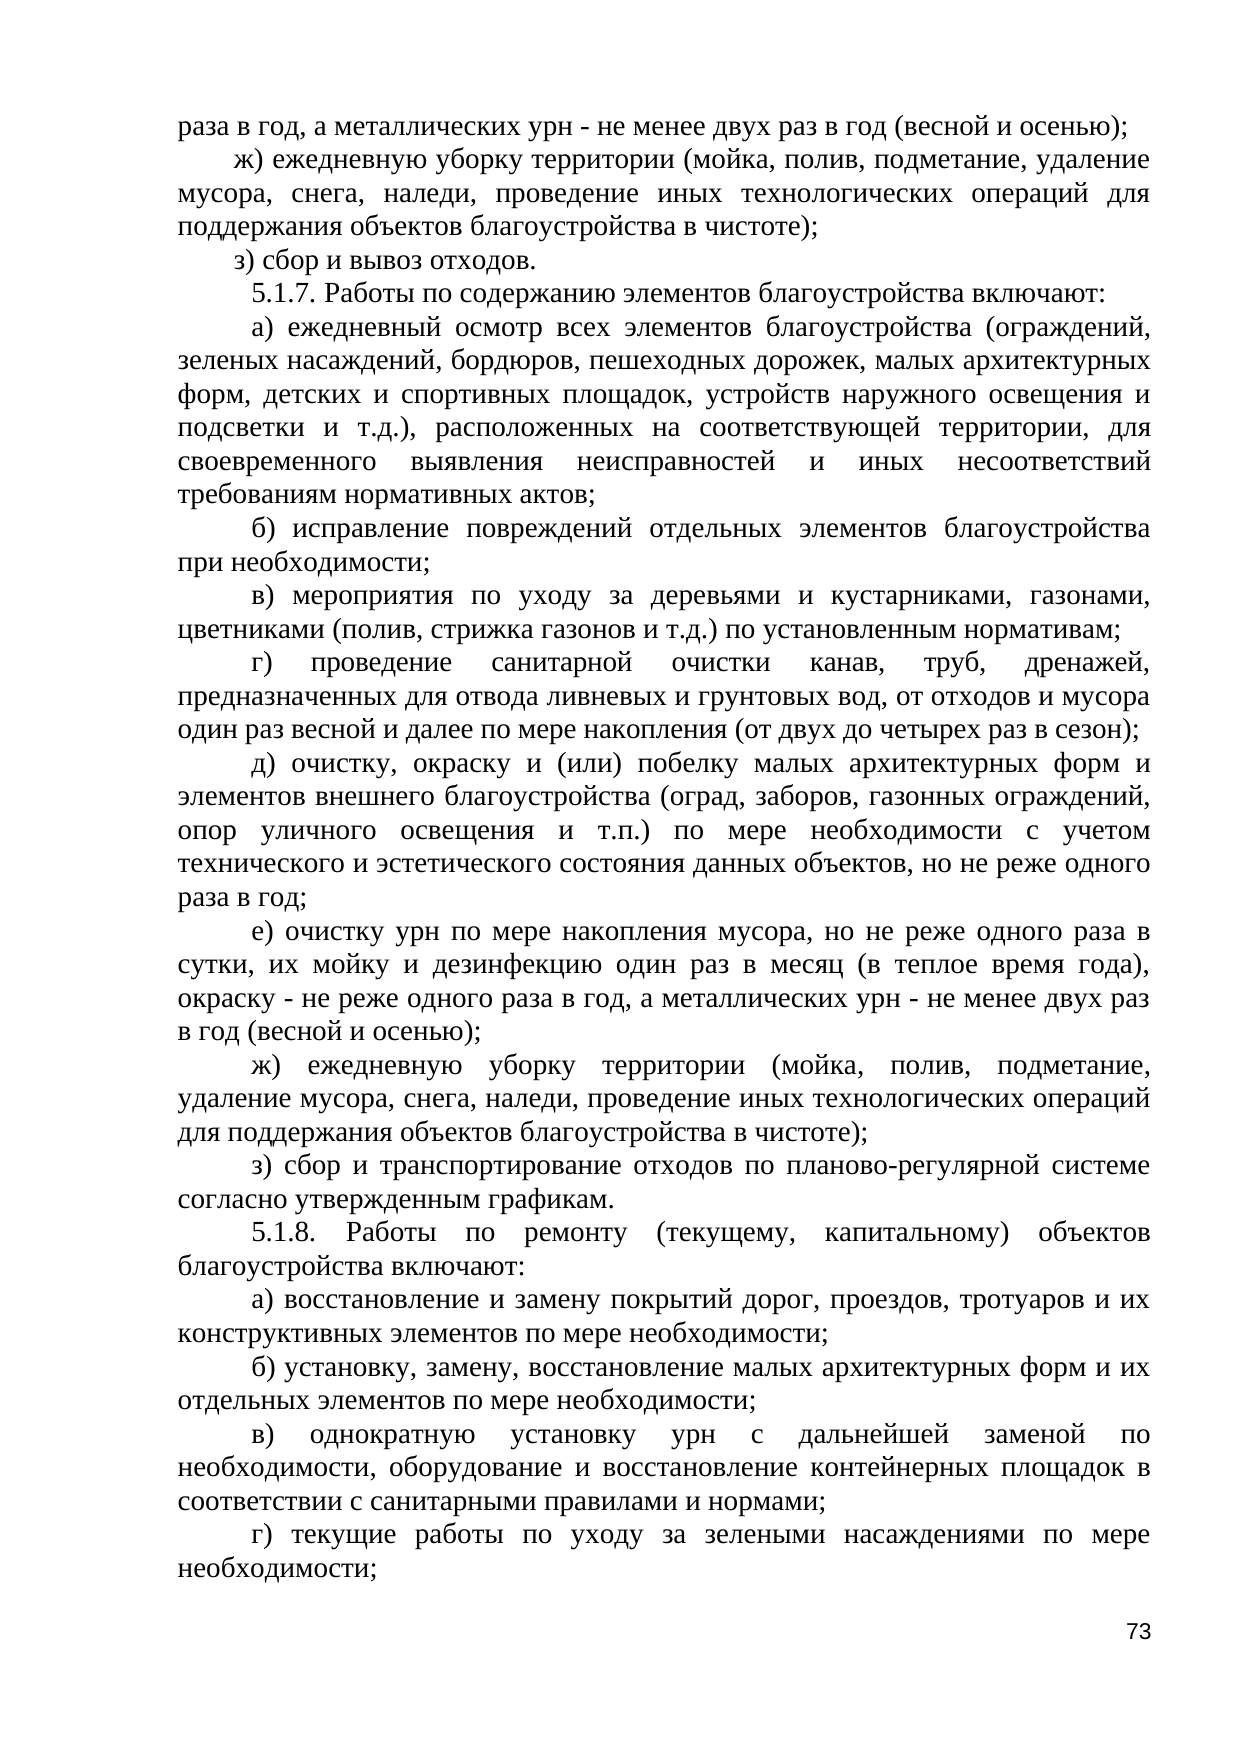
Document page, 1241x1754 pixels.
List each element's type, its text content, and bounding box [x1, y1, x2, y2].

text б) установку, замену, восстановление малых архитектурных форм и их отдельных элементов по мере необходимости; [177, 1349, 1151, 1416]
text б) исправление повреждений отдельных элементов благоустройства при необходимости; [177, 511, 1151, 578]
text в) мероприятия по уходу за деревьями и кустарниками, газонами, цветниками (полив, стрижка газонов и т.д.) по установленным нормативам; [177, 578, 1152, 645]
text ж) ежедневную уборку территории (мойка, полив, подметание, удаление мусора, снега, наледи, проведение иных технологических операций для поддержания объектов благоустройства в чистоте); [177, 1047, 1152, 1148]
text е) очистку урн по мере накопления мусора, но не реже одного раза в сутки, их мойку и дезинфекцию один раз в месяц (в теплое время года), окраску - не реже одного раза в год, а металлических урн - не менее двух раз в год (весной и осенью); [177, 913, 1152, 1047]
text г) проведение санитарной очистки канав, труб, дренажей, предназначенных для отвода ливневых и грунтовых вод, от отходов и мусора один раз весной и далее по мере накопления (от двух до четырех раз в сезон); [177, 645, 1151, 746]
text 73 [177, 1618, 1151, 1644]
text з) сбор и вывоз отходов. [233, 242, 1152, 276]
text раза в год, а металлических урн - не менее двух раз в год (весной и осенью); [177, 108, 1152, 142]
text а) восстановление и замену покрытий дорог, проездов, тротуаров и их конструктивных элементов по мере необходимости; [177, 1282, 1151, 1349]
text 5.1.7. Работы по содержанию элементов благоустройства включают: [251, 276, 1152, 309]
text з) сбор и транспортирование отходов по планово-регулярной системе согласно утвержденным графикам. [177, 1148, 1151, 1215]
text ж) ежедневную уборку территории (мойка, полив, подметание, удаление мусора, снега, наледи, проведение иных технологических операций для поддержания объектов благоустройства в чистоте); [177, 142, 1151, 242]
text д) очистку, окраску и (или) побелку малых архитектурных форм и элементов внешнего благоустройства (оград, заборов, газонных ограждений, опор уличного освещения и т.п.) по мере необходимости с учетом технического и эстетического состояния данных объектов, но не реже одного раза в год; [177, 746, 1152, 913]
text г) текущие работы по уходу за зелеными насаждениями по мере необходимости; [177, 1517, 1151, 1584]
text а) ежедневный осмотр всех элементов благоустройства (ограждений, зеленых насаждений, бордюров, пешеходных дорожек, малых архитектурных форм, детских и спортивных площадок, устройств наружного освещения и подсветки и т.д.), расположенных на соответствующей территории, для своевременного выявления неисправностей и иных несоответствий требованиям нормативных актов; [177, 309, 1152, 511]
text 5.1.8. Работы по ремонту (текущему, капитальному) объектов благоустройства включают: [177, 1215, 1152, 1282]
text в) однократную установку урн с дальнейшей заменой по необходимости, оборудование и восстановление контейнерных площадок в соответствии с санитарными правилами и нормами; [177, 1416, 1151, 1517]
